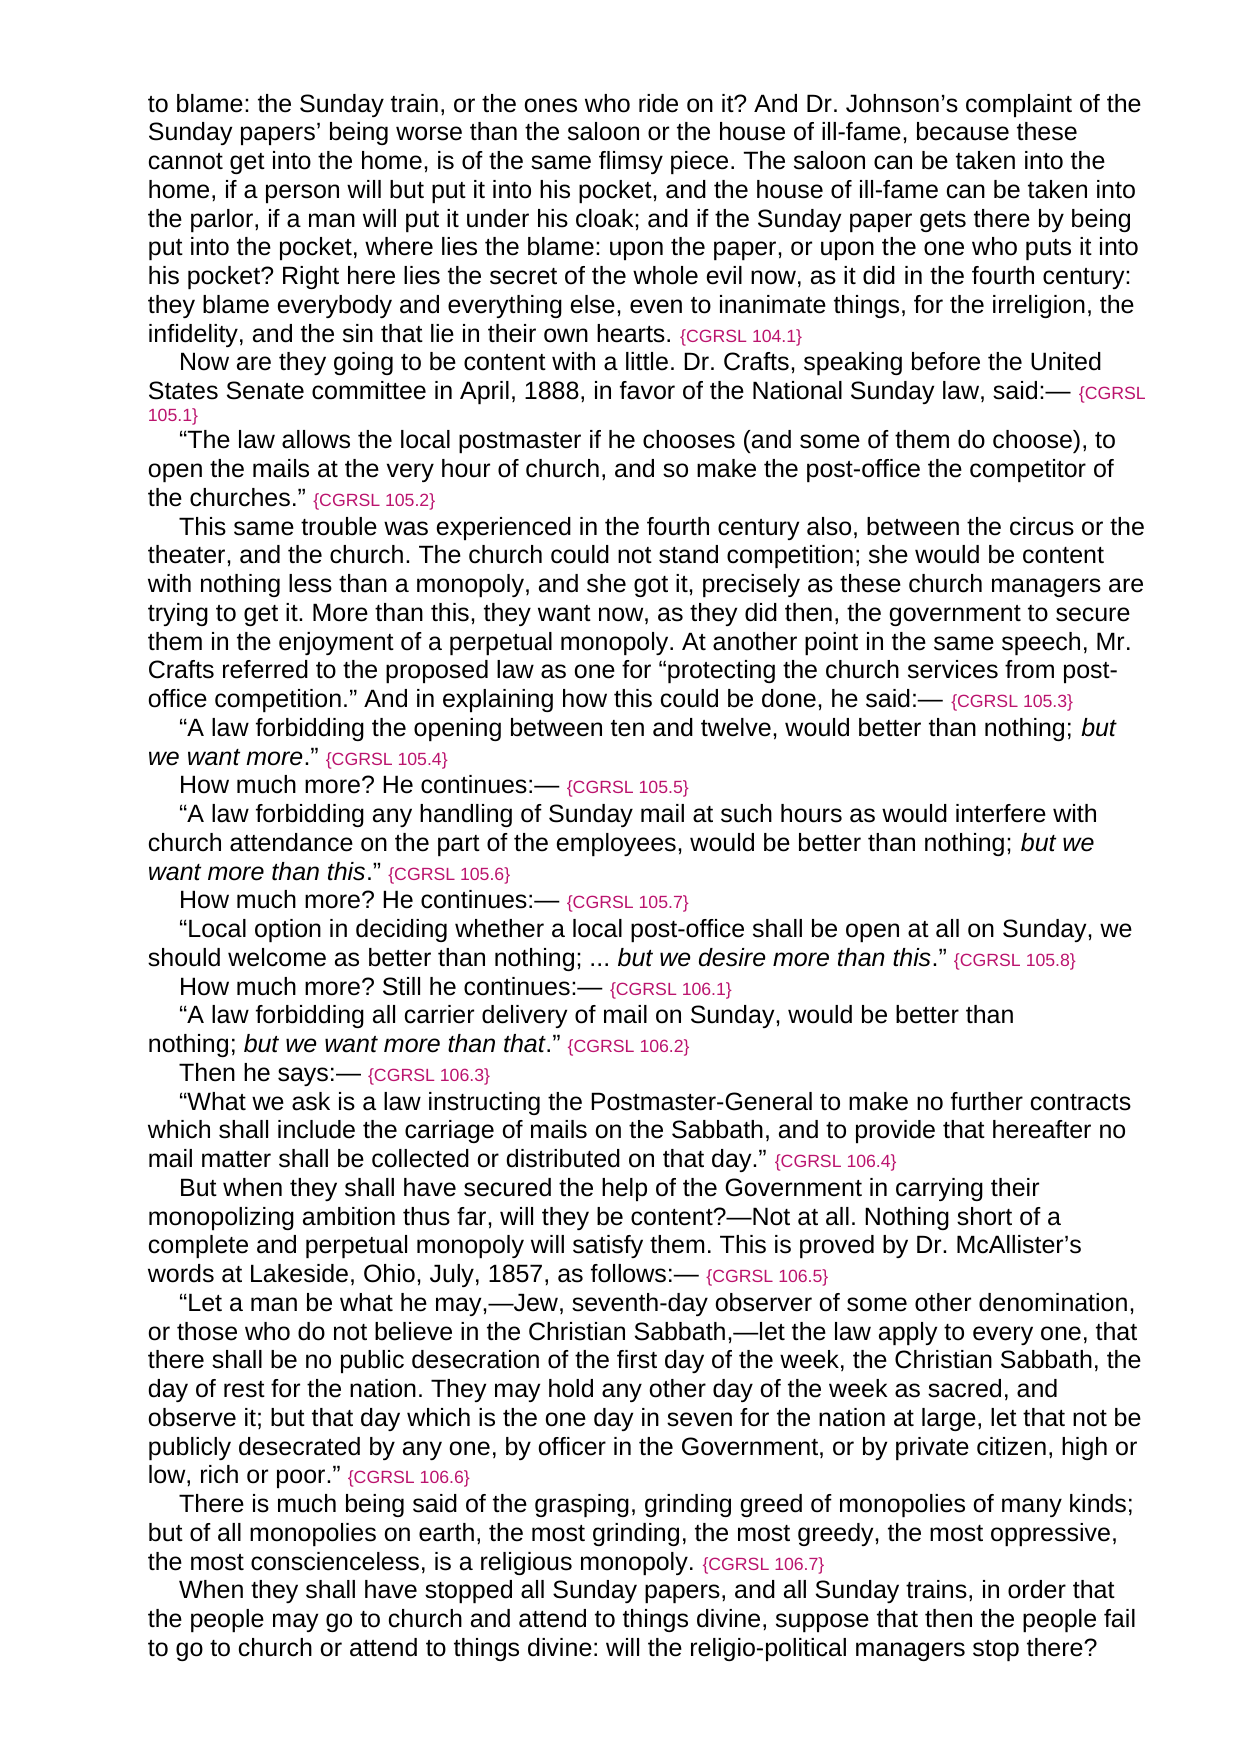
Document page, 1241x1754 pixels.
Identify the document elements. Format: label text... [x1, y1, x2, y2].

text This same trouble was experienced in the fourth century also, between the circus or the theater, and the church. The church could not stand competition; she would be content with nothing less than a monopoly, and she got it, precisely as these church managers are trying to get it. More than this, they want now, as they did then, the government to secure them in the enjoyment of a perpetual monopoly. At another point in the same speech, Mr. Crafts referred to the proposed law as one for “protecting the church services from post-office competition.” And in explaining how this could be done, he said:— {CGRSL 105.3} [148, 511, 1152, 713]
text “A law forbidding the opening between ten and twelve, would better than nothing; but we want more.” {CGRSL 105.4} [148, 713, 1152, 770]
text Now are they going to be content with a little. Dr. Crafts, speaking before the United States Senate committee in April, 1888, in favor of the National Sunday law, said:— {CGRSL 105.1} [148, 347, 1152, 425]
text There is much being said of the grasping, grinding greed of monopolies of many kinds; but of all monopolies on earth, the most grinding, the most greedy, the most oppressive, the most conscienceless, is a religious monopoly. {CGRSL 106.7} [148, 1489, 1152, 1575]
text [148, 88, 1152, 347]
text Then he says:— {CGRSL 106.3} [148, 1058, 1152, 1086]
text “Local option in deciding whether a local post-office shall be open at all on Sunday, we should welcome as better than nothing; ... but we desire more than this.” {CGRSL 105.8} [148, 914, 1152, 971]
text “A law forbidding any handling of Sunday mail at such hours as would interfere with church attendance on the part of the employees, would be better than nothing; but we want more than this.” {CGRSL 105.6} [148, 799, 1152, 885]
text “Let a man be what he may,—Jew, seventh-day observer of some other denomination, or those who do not believe in the Christian Sabbath,—let the law apply to every one, that there shall be no public desecration of the first day of the week, the Christian Sabbath, the day of rest for the nation. They may hold any other day of the week as sacred, and observe it; but that day which is the one day in seven for the nation at large, let that not be publicly desecrated by any one, by officer in the Government, or by private citizen, high or low, rich or poor.” {CGRSL 106.6} [148, 1288, 1152, 1489]
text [148, 1575, 1152, 1661]
text “A law forbidding all carrier delivery of mail on Sunday, would be better than nothing; but we want more than that.” {CGRSL 106.2} [148, 1000, 1152, 1058]
text “The law allows the local postmaster if he chooses (and some of them do choose), to open the mails at the very hour of church, and so make the post-office the competitor of the churches.” {CGRSL 105.2} [148, 425, 1152, 511]
text How much more? He continues:— {CGRSL 105.7} [148, 885, 1152, 914]
text But when they shall have secured the help of the Government in carrying their monopolizing ambition thus far, will they be content?—Not at all. Nothing short of a complete and perpetual monopoly will satisfy them. This is proved by Dr. McAllister’s words at Lakeside, Ohio, July, 1857, as follows:— {CGRSL 106.5} [148, 1173, 1152, 1288]
text How much more? Still he continues:— {CGRSL 106.1} [148, 971, 1152, 1000]
text How much more? He continues:— {CGRSL 105.5} [148, 770, 1152, 799]
text “What we ask is a law instructing the Postmaster-General to make no further contracts which shall include the carriage of mails on the Sabbath, and to provide that hereafter no mail matter shall be collected or distributed on that day.” {CGRSL 106.4} [148, 1086, 1152, 1173]
